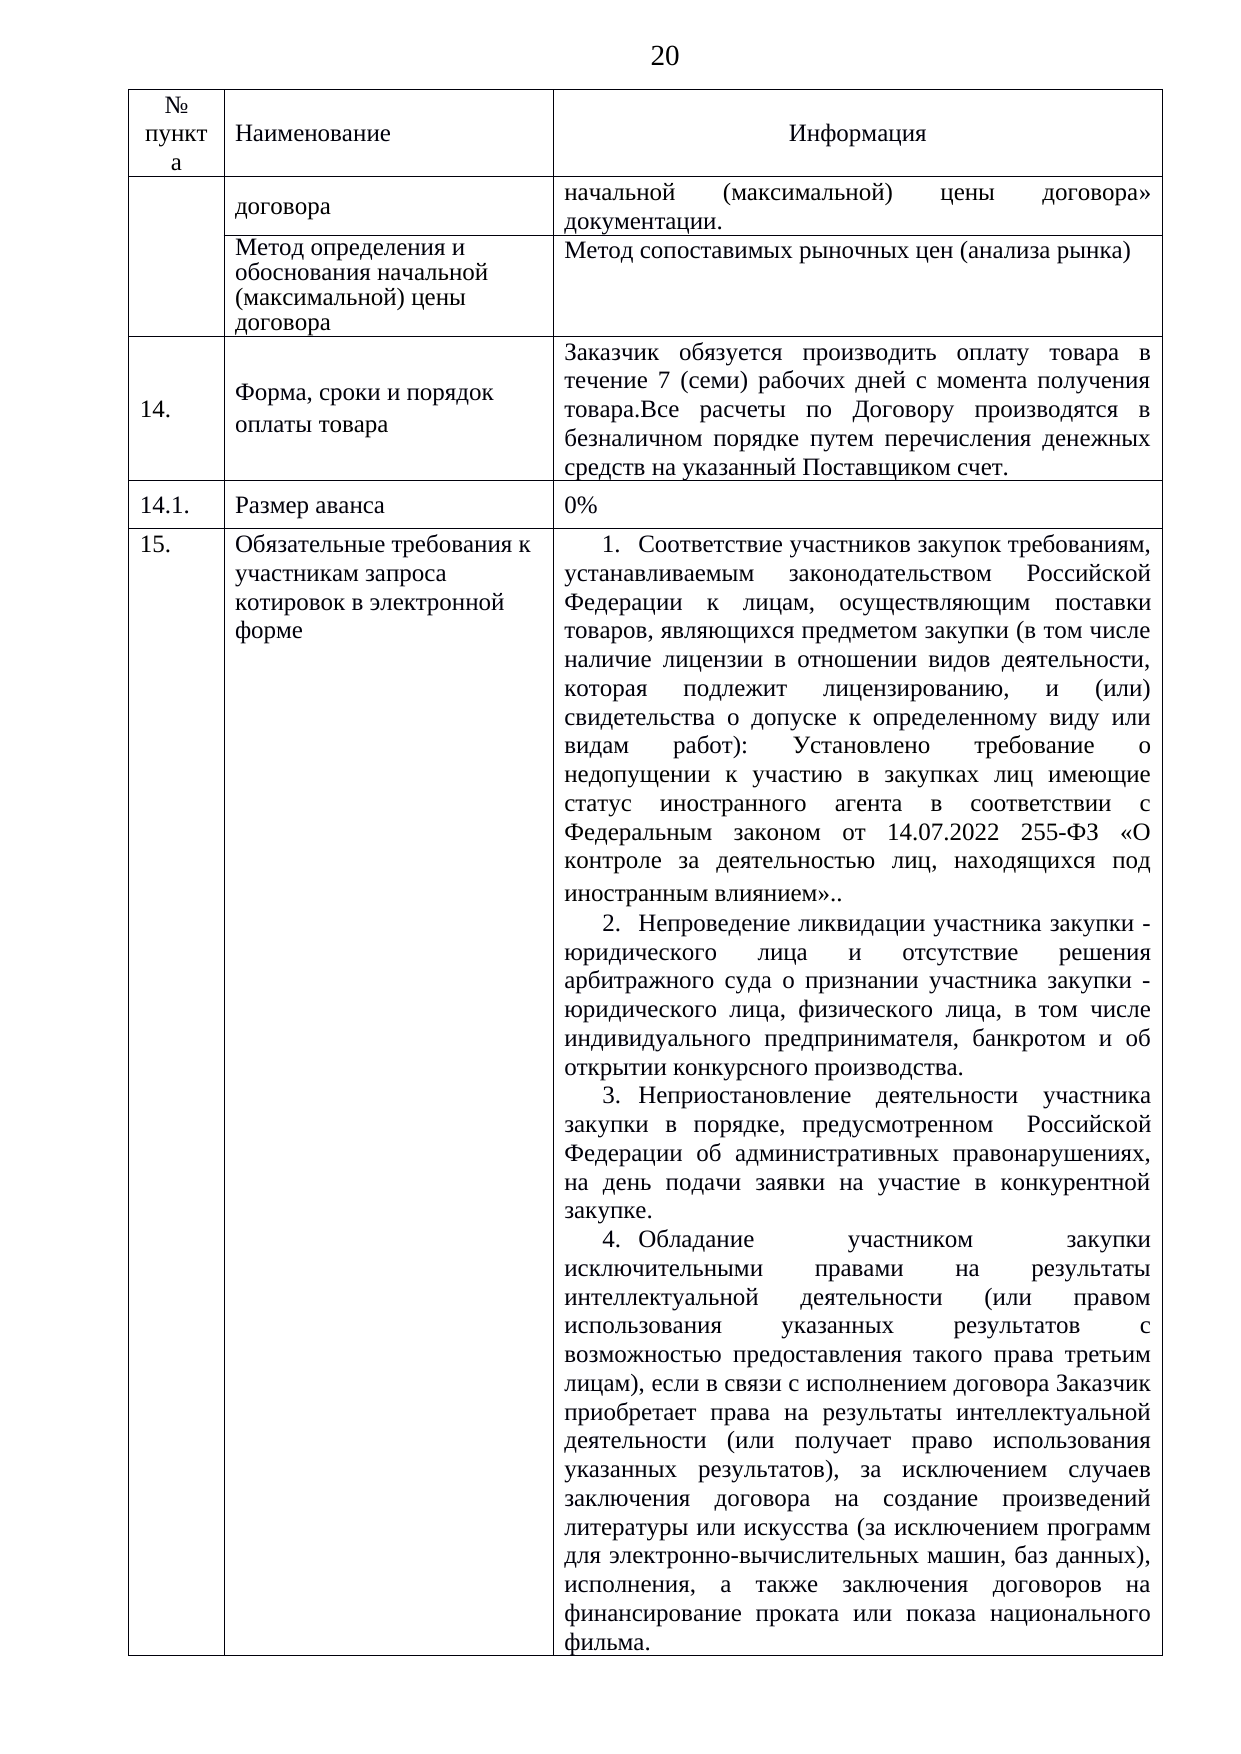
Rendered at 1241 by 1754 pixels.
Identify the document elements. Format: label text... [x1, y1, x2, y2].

table_header Информация [554, 90, 1162, 176]
table_cell Заказчик обязуется производить оплату товара в течение 7 (семи) рабочих дней с момента получения товара.Все расчеты по Договору производятся в безналичном порядке путем перечисления денежных средств на указанный Поставщиком счет. [554, 337, 1162, 480]
table_header Наименование [225, 90, 553, 176]
table_cell Форма, сроки и порядок оплаты товара [225, 337, 553, 480]
table_cell [129, 177, 224, 336]
table_cell Метод сопоставимых рыночных цен (анализа рынка) [554, 236, 1162, 336]
table_cell Размер аванса [225, 481, 553, 528]
table_cell Метод определения и обоснования начальной (максимальной) цены договора [225, 236, 553, 336]
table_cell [554, 177, 1162, 234]
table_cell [225, 177, 553, 234]
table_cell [554, 529, 1162, 1655]
table_cell [129, 337, 224, 480]
table_cell 14.1. [129, 481, 224, 528]
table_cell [225, 529, 553, 1655]
table_cell 0% [554, 481, 1162, 528]
table_cell [129, 529, 224, 1655]
table_header № пункта [129, 90, 224, 176]
